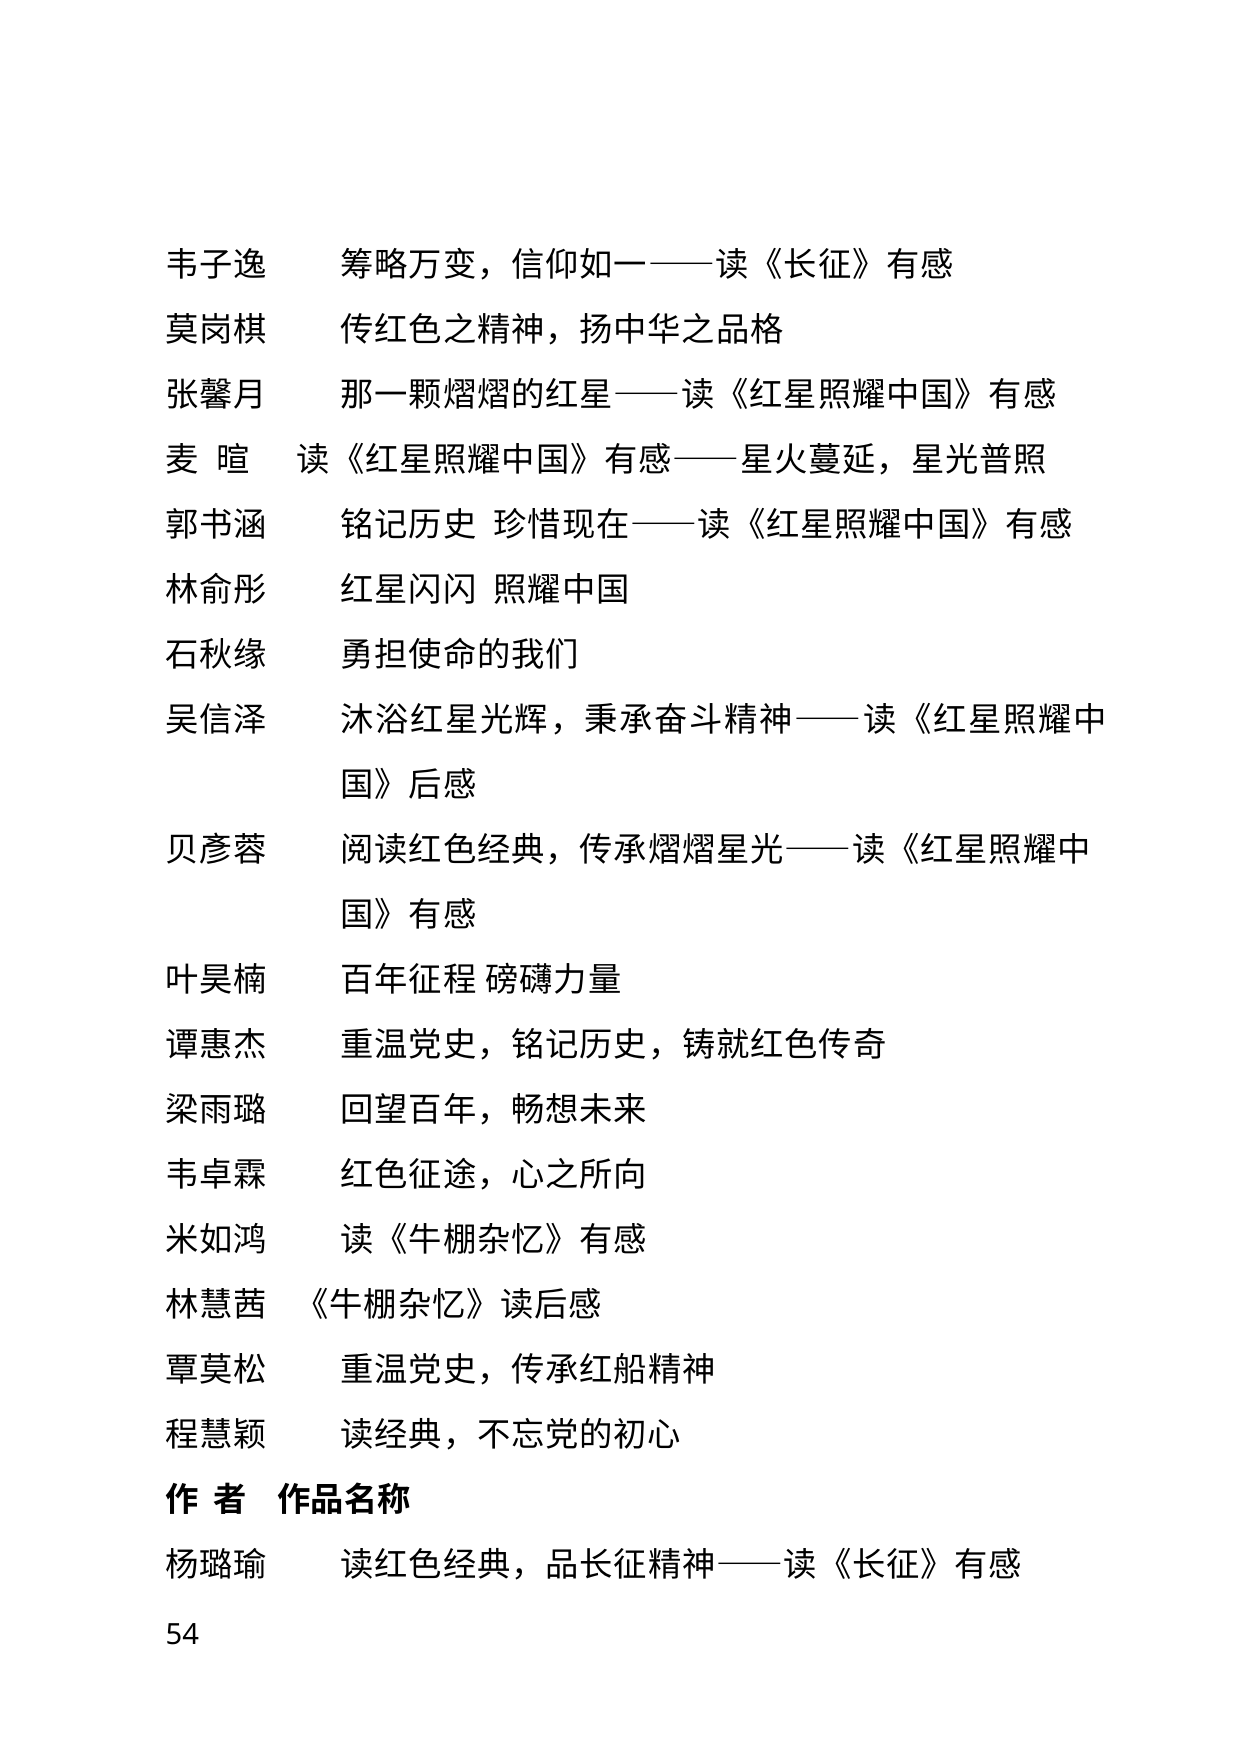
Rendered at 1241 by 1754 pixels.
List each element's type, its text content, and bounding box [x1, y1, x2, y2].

text 林俞彤 红星闪闪 照耀中国 [165, 555, 1107, 620]
text 国》有感 [165, 880, 1107, 945]
text 吴信泽 沐浴红星光辉，秉承奋斗精神——读《红星照耀中国》后感 [165, 685, 1107, 815]
text 林慧茜 《牛棚杂忆》读后感 [165, 1270, 1107, 1335]
text 程慧颖 读经典，不忘党的初心 [165, 1400, 1107, 1465]
text 韦子逸 筹略万变，信仰如一——读《长征》有感 [165, 230, 1107, 295]
text 杨璐瑜 读红色经典，品长征精神——读《长征》有感 [165, 1530, 1107, 1595]
text 米如鸿 读《牛棚杂忆》有感 [165, 1205, 1107, 1270]
text 谭惠杰 重温党史，铭记历史，铸就红色传奇 [165, 1010, 1107, 1075]
text 梁雨璐 回望百年，畅想未来 [165, 1075, 1107, 1140]
text 麦 暄 读《红星照耀中国》有感——星火蔓延，星光普照 [165, 425, 1107, 490]
text 莫岗棋 传红色之精神，扬中华之品格 [165, 295, 1107, 360]
text 郭书涵 铭记历史 珍惜现在——读《红星照耀中国》有感 [165, 490, 1107, 555]
text 贝彥蓉 阅读红色经典，传承熠熠星光——读《红星照耀中 [165, 815, 1107, 880]
text 韦卓霖 红色征途，心之所向 [165, 1140, 1107, 1205]
text 石秋缘 勇担使命的我们 [165, 620, 1107, 685]
text 作 者 作品名称 [165, 1465, 1107, 1530]
text 张馨月 那一颗熠熠的红星——读《红星照耀中国》有感 [165, 360, 1107, 425]
text 覃莫松 重温党史，传承红船精神 [165, 1335, 1107, 1400]
text 叶昊楠 百年征程 磅礴力量 [165, 945, 1107, 1010]
